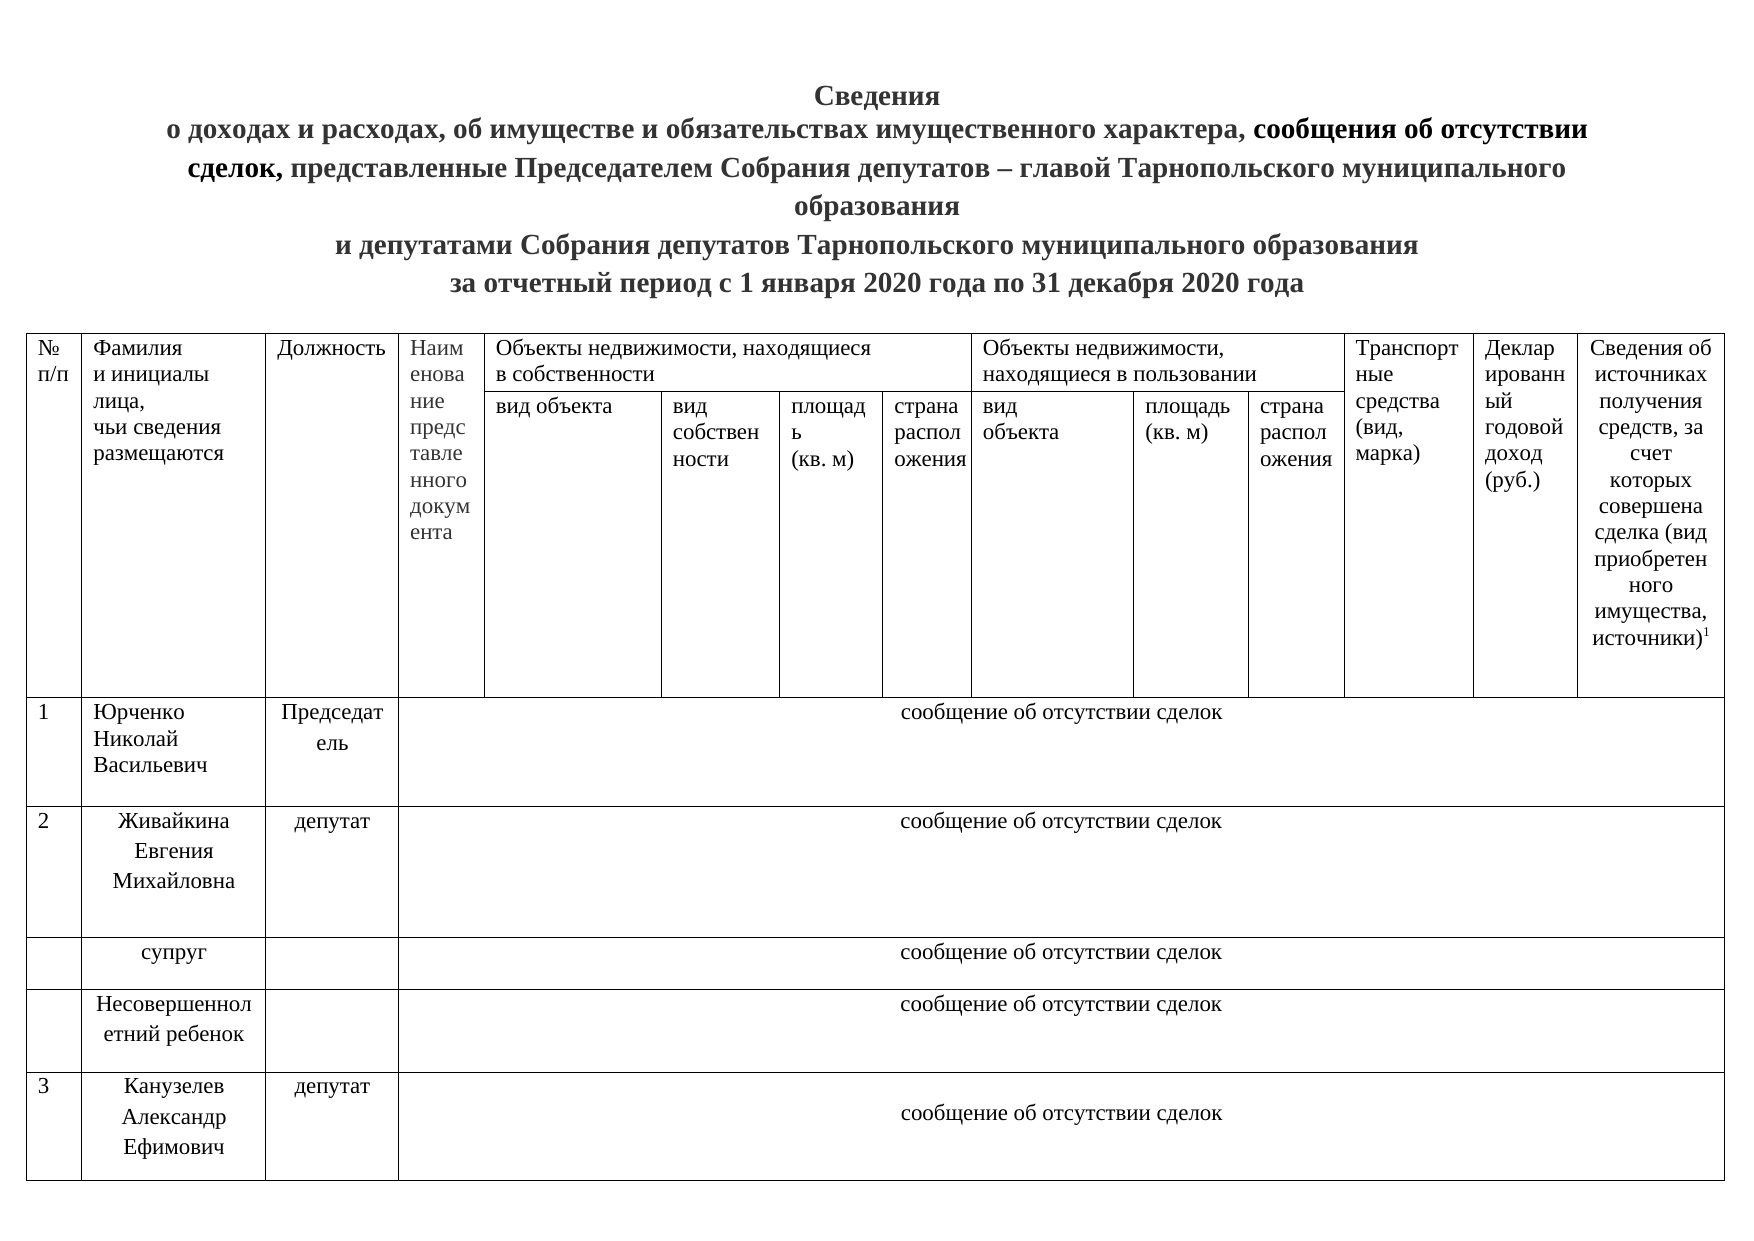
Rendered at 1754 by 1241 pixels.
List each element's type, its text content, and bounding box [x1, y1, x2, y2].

text и депутатами Собрания депутатов Тарнопольского муниципального образования [118, 227, 1636, 261]
table_cell 2 [27, 807, 81, 937]
text за отчетный период с 1 января 2020 года по 31 декабря 2020 года [118, 266, 1636, 299]
table_header Наименование представленного документа [399, 334, 484, 697]
table_cell вид объекта [972, 392, 1133, 697]
table_cell депутат [266, 807, 398, 937]
table_cell вид объекта [485, 392, 661, 697]
table_header Декларированный годовой доход (руб.) [1474, 334, 1577, 697]
table_cell супруг [82, 938, 265, 989]
table_cell площадь (кв. м) [1134, 392, 1248, 697]
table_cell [399, 1073, 1724, 1180]
table_cell [27, 990, 81, 1072]
table_cell [266, 938, 398, 989]
table_cell сообщение об отсутствии сделок [399, 698, 1724, 806]
table_header Транспортные средства (вид, марка) [1345, 334, 1473, 697]
table_header Объекты недвижимости, находящиеся в собственности [485, 334, 971, 391]
table_cell сообщение об отсутствии сделок [399, 990, 1724, 1072]
table_cell сообщение об отсутствии сделок [399, 938, 1724, 989]
table_cell 3 [27, 1073, 81, 1180]
table_cell вид собственности [662, 392, 779, 697]
table_header № п/п [27, 334, 81, 697]
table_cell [82, 1073, 265, 1180]
table_cell депутат [266, 1073, 398, 1180]
table_cell страна расположения [1249, 392, 1344, 697]
table_cell сообщение об отсутствии сделок [399, 807, 1724, 937]
table_cell [266, 990, 398, 1072]
table_cell площадь (кв. м) [780, 392, 882, 697]
table_cell Живайкина Евгения Михайловна [82, 807, 265, 937]
text Сведения [118, 78, 1636, 111]
table_cell Несовершеннолетний ребенок [82, 990, 265, 1072]
table_header Объекты недвижимости, находящиеся в пользовании [972, 334, 1344, 391]
table_cell Председатель [266, 698, 398, 806]
table_header Фамилия и инициалы лица, чьи сведения размещаются [82, 334, 265, 697]
table_header Сведения об источниках получения средств, за счет которых совершена сделка (вид приобретенного имущества, источники)1 [1578, 334, 1724, 697]
table_cell страна расположения [883, 392, 971, 697]
table_cell Юрченко Николай Васильевич [82, 698, 265, 806]
table_cell [27, 938, 81, 989]
table_header Должность [266, 334, 398, 697]
text о доходах и расходах, об имуществе и обязательствах имущественного характера, сообщения об отсутствии сделок, представленные Председателем Собрания депутатов – главой Тарнопольского муниципального образования [118, 111, 1636, 222]
table_cell 1 [27, 698, 81, 806]
